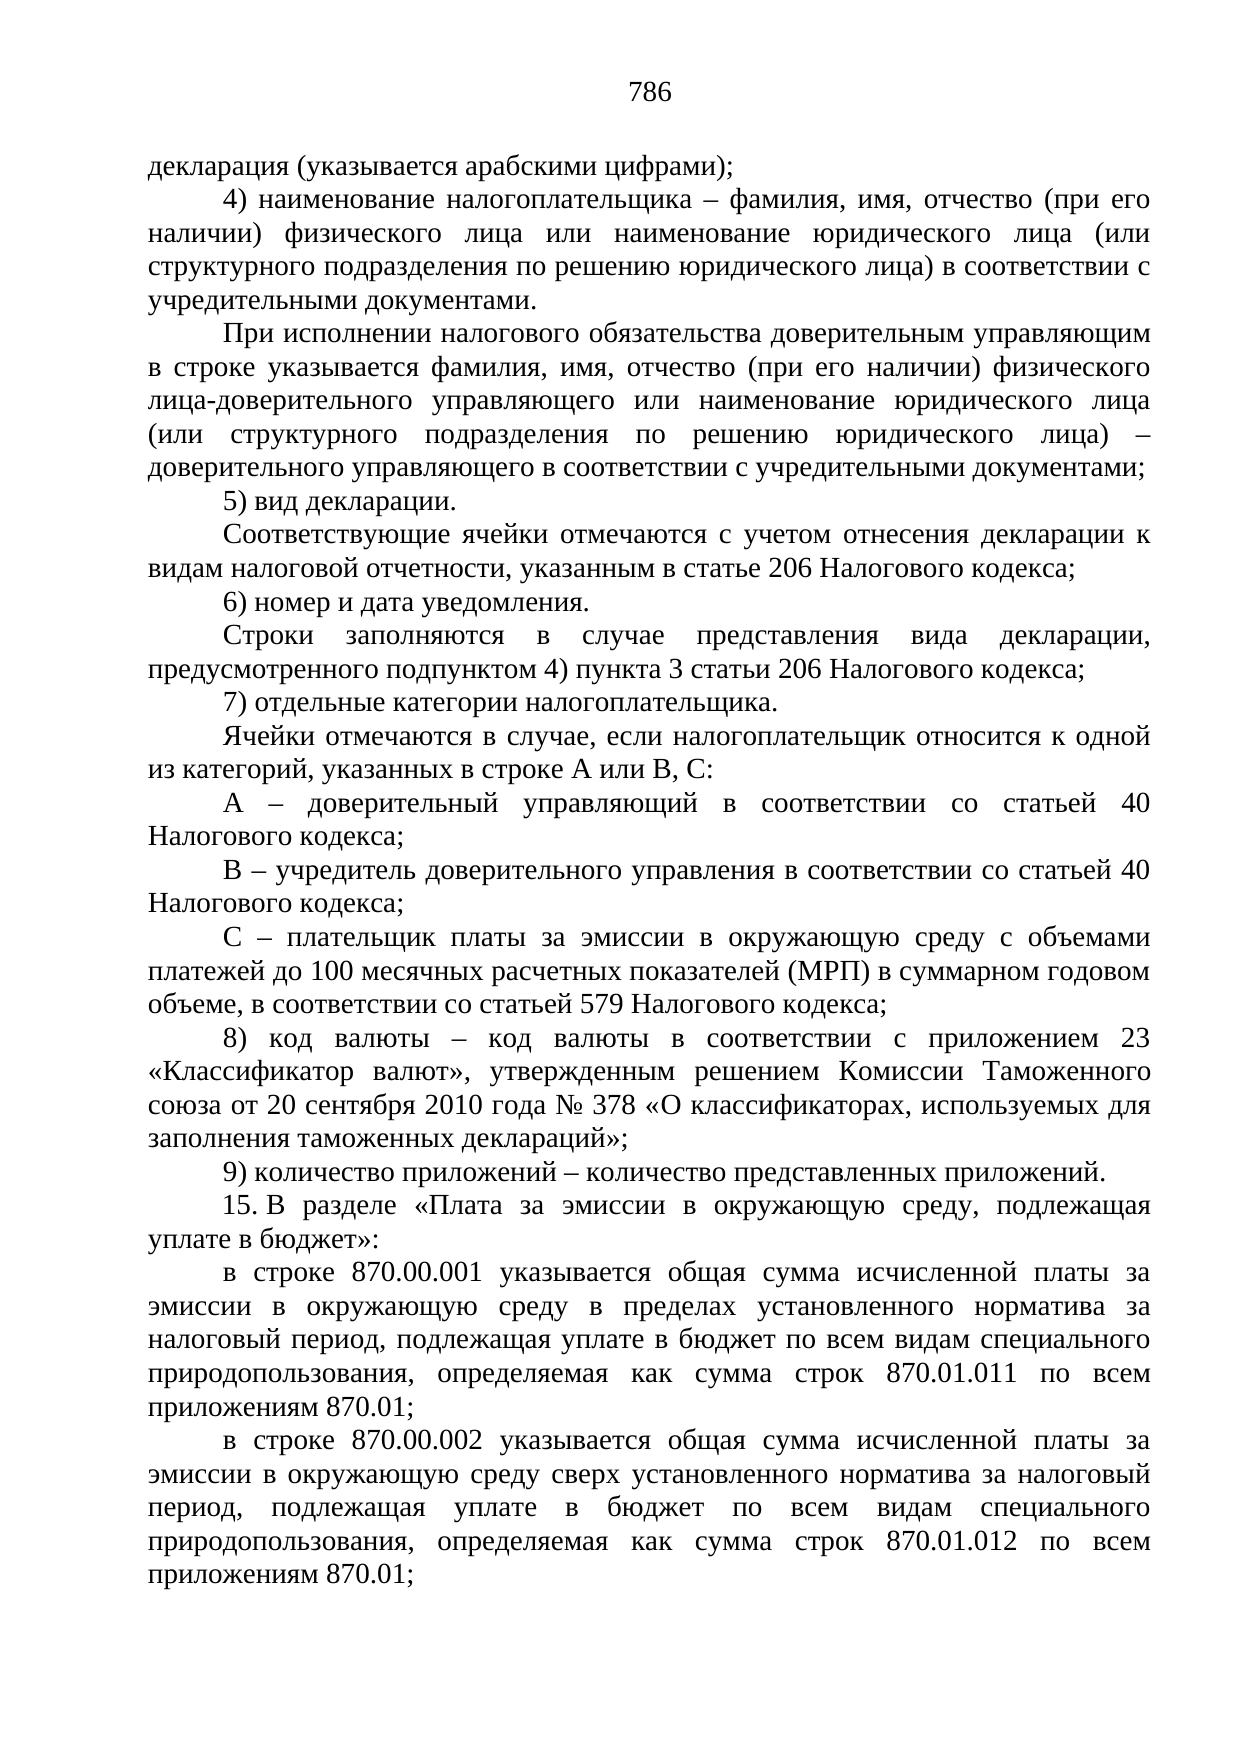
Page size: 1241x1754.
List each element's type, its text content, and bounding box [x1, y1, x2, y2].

text С – плательщик платы за эмиссии в окружающую среду с объемами платежей до 100 месячных расчетных показателей (МРП) в суммарном годовом объеме, в соответствии со статьей 579 Налогового кодекса; [148, 919, 1152, 1020]
text 9) количество приложений – количество представленных приложений. [148, 1154, 1152, 1187]
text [148, 148, 1152, 181]
text в строке 870.00.001 указывается общая сумма исчисленной платы за эмиссии в окружающую среду в пределах установленного норматива за налоговый период, подлежащая уплате в бюджет по всем видам специального природопользования, определяемая как сумма строк 870.01.011 по всем приложениям 870.01; [148, 1254, 1152, 1422]
text 6) номер и дата уведомления. [148, 584, 1152, 617]
text При исполнении налогового обязательства доверительным управляющим в строке указывается фамилия, имя, отчество (при его наличии) физического лица-доверительного управляющего или наименование юридического лица (или структурного подразделения по решению юридического лица) – доверительного управляющего в соответствии с учредительными документами; [148, 315, 1152, 483]
text 7) отдельные категории налогоплательщика. [148, 684, 1152, 718]
text 4) наименование налогоплательщика – фамилия, имя, отчество (при его наличии) физического лица или наименование юридического лица (или структурного подразделения по решению юридического лица) в соответствии с учредительными документами. [148, 181, 1152, 315]
text Соответствующие ячейки отмечаются с учетом отнесения декларации к видам налоговой отчетности, указанным в статье 206 Налогового кодекса; [148, 517, 1152, 584]
text 5) вид декларации. [148, 483, 1152, 517]
text Строки заполняются в случае представления вида декларации, предусмотренного подпунктом 4) пункта 3 статьи 206 Налогового кодекса; [148, 617, 1152, 684]
text 8) код валюты – код валюты в соответствии с приложением 23 «Классификатор валют», утвержденным решением Комиссии Таможенного союза от 20 сентября 2010 года № 378 «О классификаторах, используемых для заполнения таможенных деклараций»; [148, 1020, 1152, 1154]
text В – учредитель доверительного управления в соответствии со статьей 40 Налогового кодекса; [148, 852, 1152, 919]
text Ячейки отмечаются в случае, если налогоплательщик относится к одной из категорий, указанных в строке A или B, С: [148, 718, 1152, 785]
list В разделе «Плата за эмиссии в окружающую среду, подлежащая уплате в бюджет»: [148, 1187, 1152, 1254]
text А – доверительный управляющий в соответствии со статьей 40 Налогового кодекса; [148, 785, 1152, 852]
text в строке 870.00.002 указывается общая сумма исчисленной платы за эмиссии в окружающую среду сверх установленного норматива за налоговый период, подлежащая уплате в бюджет по всем видам специального природопользования, определяемая как сумма строк 870.01.012 по всем приложениям 870.01; [148, 1422, 1152, 1590]
